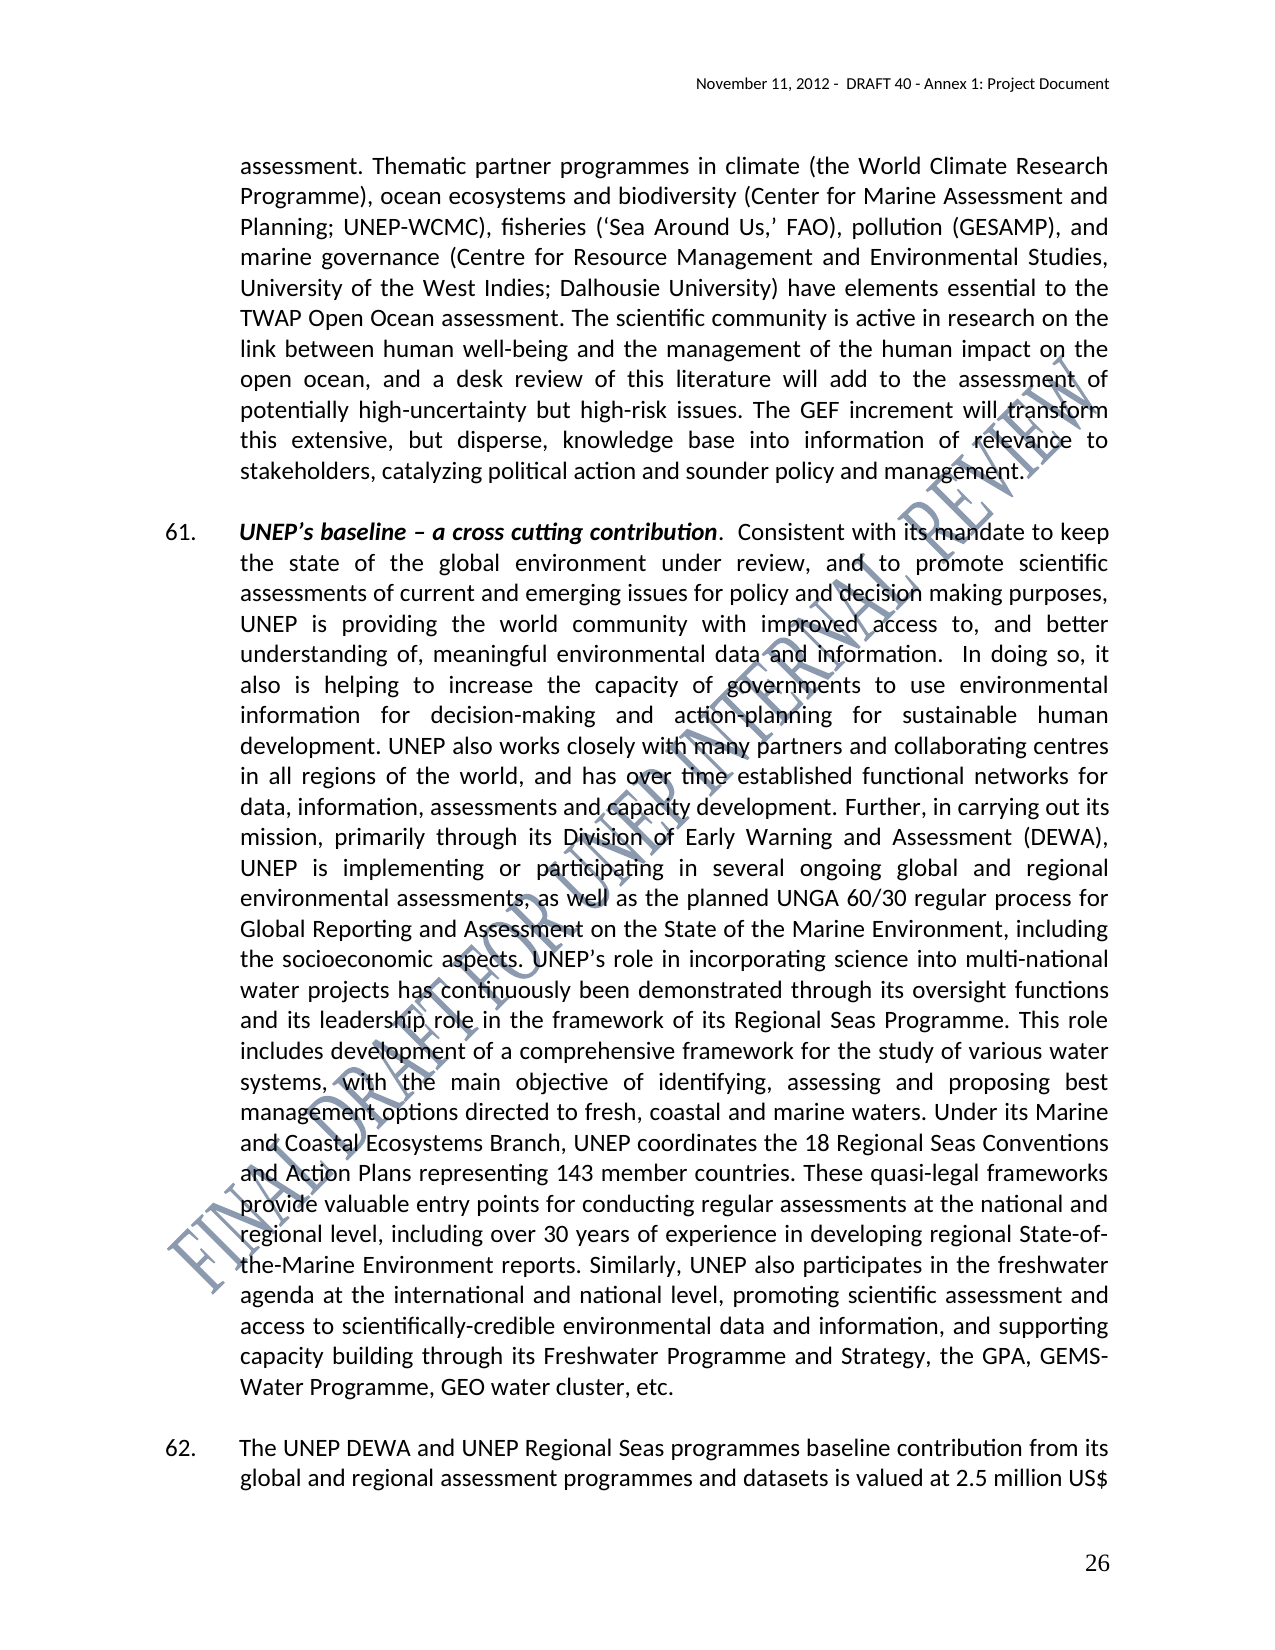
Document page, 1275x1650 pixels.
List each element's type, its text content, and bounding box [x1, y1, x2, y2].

list UNEP’s baseline – a cross cutting contribution. Consistent with its mandate to keep the state of the global environment under review, and to promote scientific assessments of current and emerging issues for policy and decision making purposes, UNEP is providing the world community with improved access to, and better understanding of, meaningful environmental data and information. In doing so, it also is helping to increase the capacity of governments to use environmental information for decision-making and action-planning for sustainable human development. UNEP also works closely with many partners and collaborating centres in all regions of the world, and has over time established functional networks for data, information, assessments and capacity development. Further, in carrying out its mission, primarily through its Division of Early Warning and Assessment (DEWA), UNEP is implementing or participating in several ongoing global and regional environmental assessments, as well as the planned UNGA 60/30 regular process for Global Reporting and Assessment on the State of the Marine Environment, including the socioeconomic aspects. UNEP’s role in incorporating science into multi-national water projects has continuously been demonstrated through its oversight functions and its leadership role in the framework of its Regional Seas Programme. This role includes development of a comprehensive framework for the study of various water systems, with the main objective of identifying, assessing and proposing best management options directed to fresh, coastal and marine waters. Under its Marine and Coastal Ecosystems Branch, UNEP coordinates the 18 Regional Seas Conventions and Action Plans representing 143 member countries. These quasi-legal frameworks provide valuable entry points for conducting regular assessments at the national and regional level, including over 30 years of experience in developing regional State-of-the-Marine Environment reports. Similarly, UNEP also participates in the freshwater agenda at the international and national level, promoting scientific assessment and access to scientifically-credible environmental data and information, and supporting capacity building through its Freshwater Programme and Strategy, the GPA, GEMS-Water Programme, GEO water cluster, etc. [165, 516, 1110, 1401]
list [165, 1432, 1110, 1493]
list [165, 150, 1110, 486]
